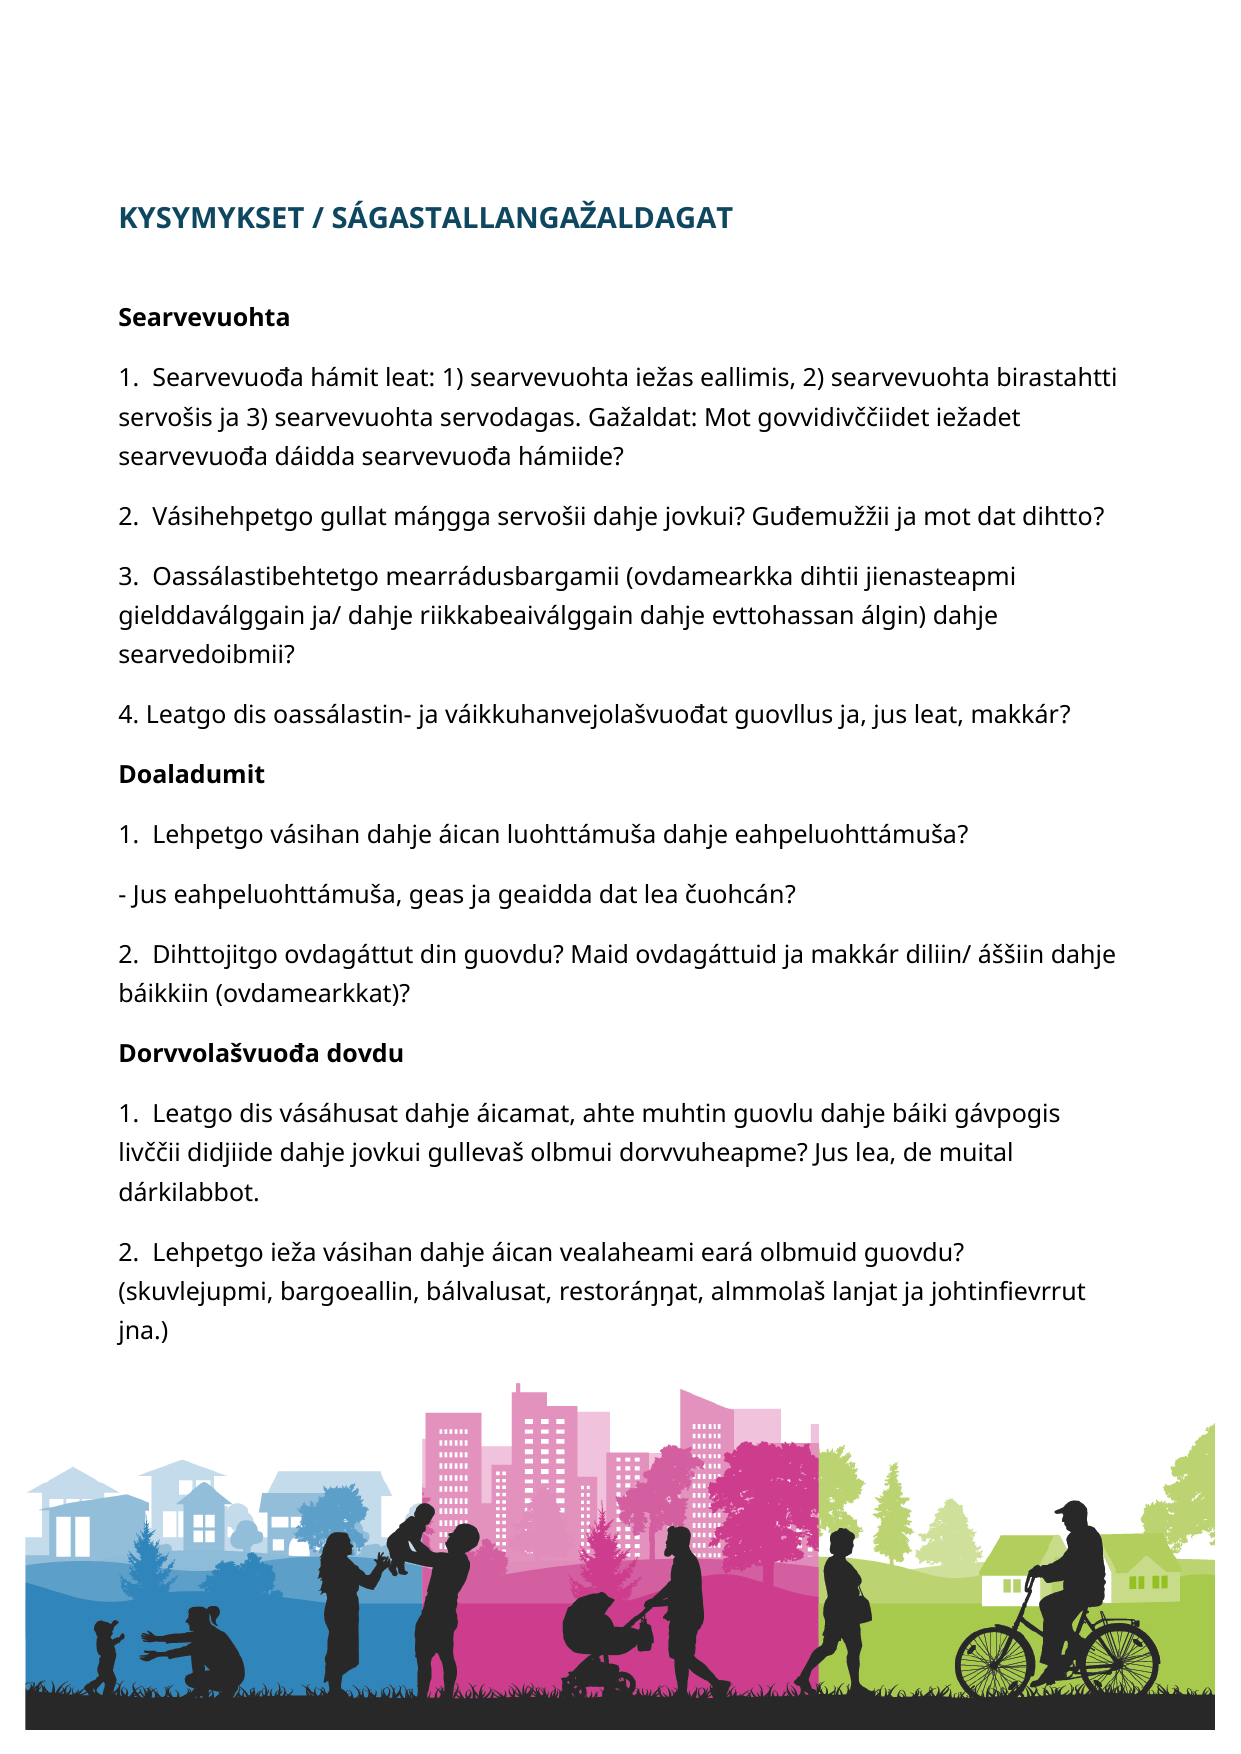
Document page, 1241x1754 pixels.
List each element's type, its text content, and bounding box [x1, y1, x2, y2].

text 2. Vásihehpetgo gullat máŋgga servošii dahje jovkui? Guđemužžii ja mot dat dihtto? [118, 498, 1122, 532]
picture [25, 1360, 1215, 1730]
subtitle KYSYMYKSET / SÁGASTALLANGAŽALDAGAT [118, 198, 1122, 237]
text 1. Leatgo dis vásáhusat dahje áicamat, ahte muhtin guovlu dahje báiki gávpogis livččii didjiide dahje jovkui gullevaš olbmui dorvvuheapme? Jus lea, de muital dárkilabbot. [118, 1096, 1122, 1208]
text 2. Lehpetgo ieža vásihan dahje áican vealaheami eará olbmuid guovdu? (skuvlejupmi, bargoeallin, bálvalusat, restoráŋŋat, almmolaš lanjat ja johtinfievrrut jna.) [118, 1234, 1122, 1347]
text Dorvvolašvuođa dovdu [118, 1036, 1122, 1070]
text Doaladumit [118, 757, 1122, 791]
text Searvevuohta [118, 300, 1122, 334]
text 4. Leatgo dis oassálastin- ja váikkuhanvejolašvuođat guovllus ja, jus leat, makkár? [118, 697, 1122, 731]
text 1. Searvevuođa hámit leat: 1) searvevuohta iežas eallimis, 2) searvevuohta birastahtti servošis ja 3) searvevuohta servodagas. Gažaldat: Mot govvidivččiidet iežadet searvevuođa dáidda searvevuođa hámiide? [118, 360, 1122, 472]
text 2. Dihttojitgo ovdagáttut din guovdu? Maid ovdagáttuid ja makkár diliin/ áššiin dahje báikkiin (ovdamearkkat)? [118, 937, 1122, 1010]
text - Jus eahpeluohttámuša, geas ja geaidda dat lea čuohcán? [118, 877, 1122, 911]
text 1. Lehpetgo vásihan dahje áican luohttámuša dahje eahpeluohttámuša? [118, 817, 1122, 851]
text 3. Oassálastibehtetgo mearrádusbargamii (ovdamearkka dihtii jienasteapmi gielddaválggain ja/ dahje riikkabeaiválggain dahje evttohassan álgin) dahje searvedoibmii? [118, 558, 1122, 671]
